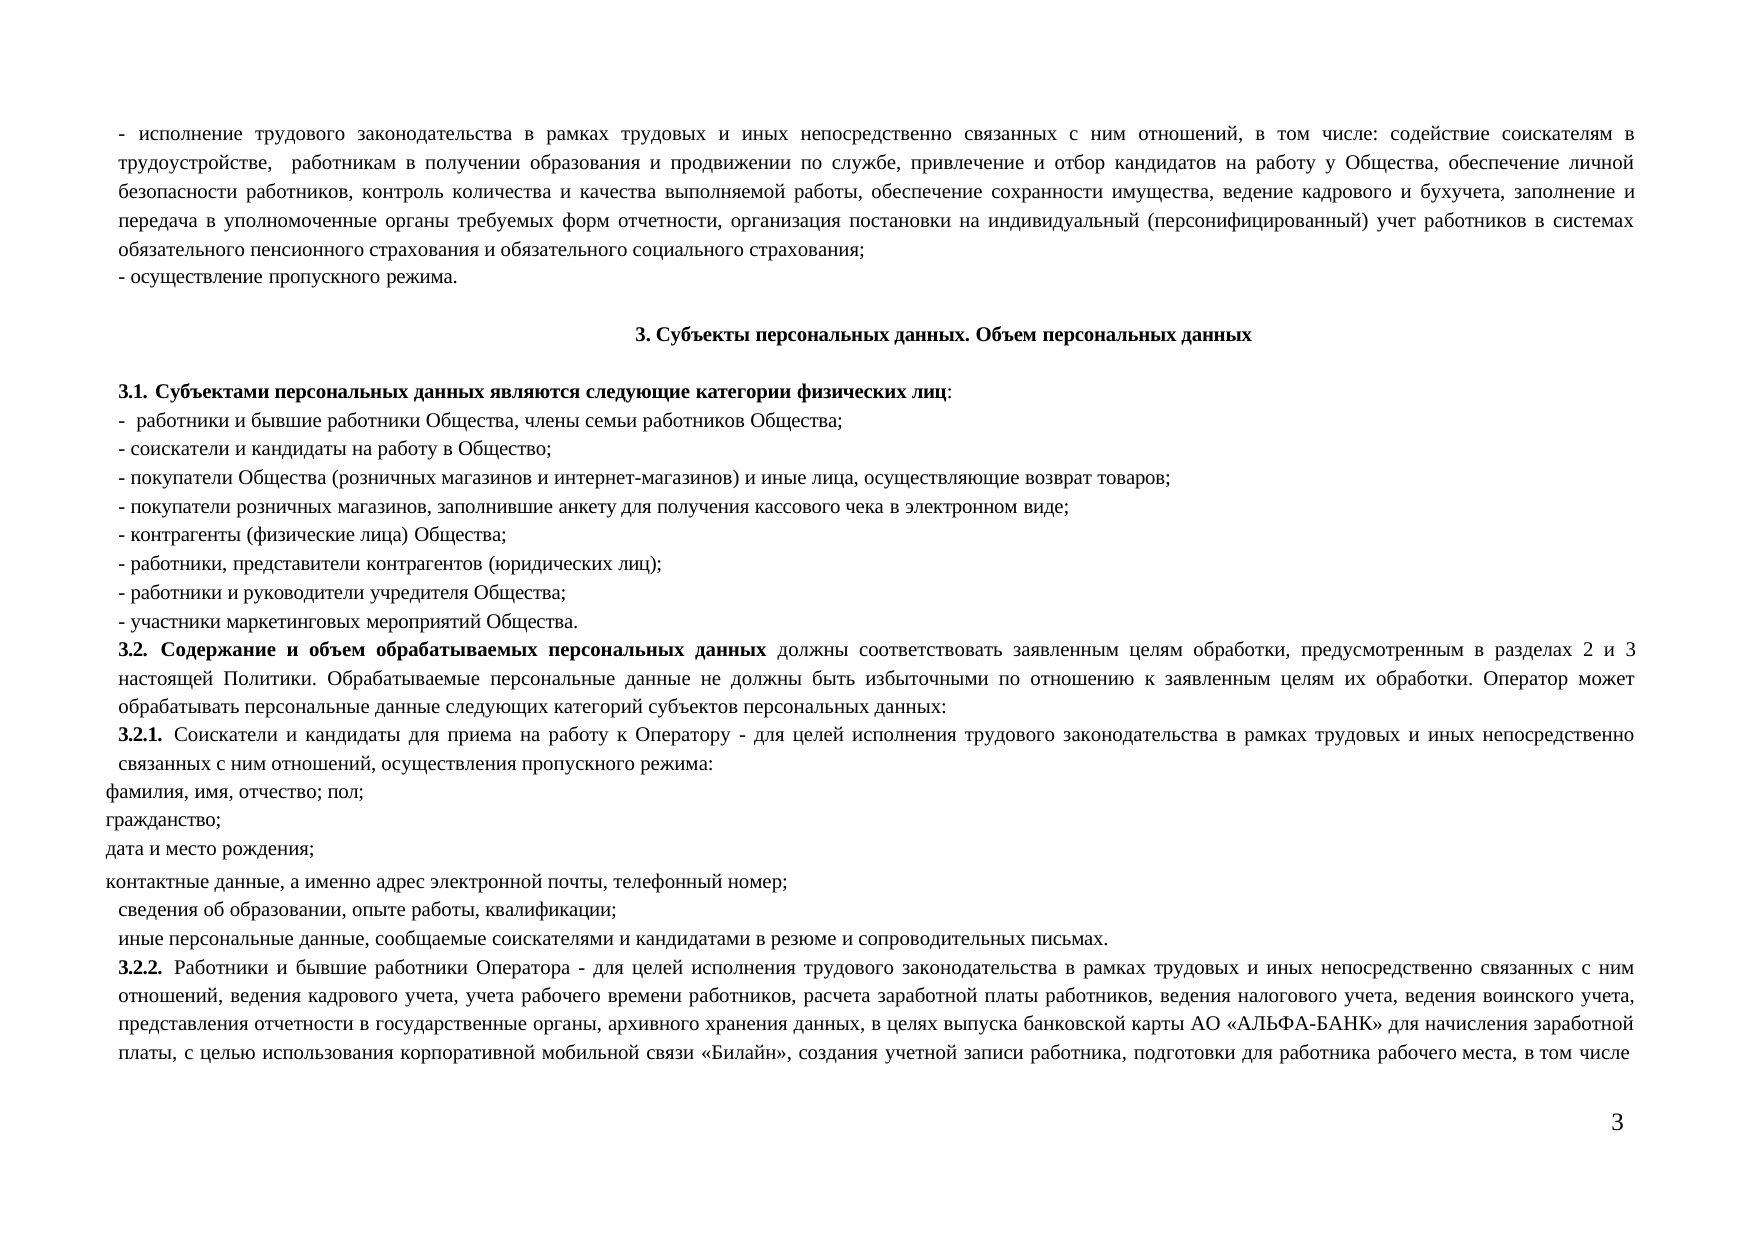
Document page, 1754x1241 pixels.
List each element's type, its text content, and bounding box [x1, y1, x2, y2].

text дата и место рождения; [106, 836, 1211, 860]
list работники, представители контрагентов (юридических лиц); [118, 551, 1651, 575]
text гражданство; [106, 807, 1211, 831]
text иные персональные данные, сообщаемые соискателями и кандидатами в резюме и сопроводительных письмах. [118, 926, 1651, 950]
text сведения об образовании, опыте работы, квалификации; [118, 897, 1651, 921]
list осуществление пропускного режима. [118, 265, 1651, 289]
list покупатели розничных магазинов, заполнившие анкету для получения кассового чека в электронном виде; [118, 493, 1651, 518]
list работники и бывшие работники Общества, члены семьи работников Общества; [118, 408, 1651, 432]
list участники маркетинговых мероприятий Общества. [118, 608, 1651, 633]
list Субъекты персональных данных. Объем персональных данных [635, 322, 1651, 346]
list работники и руководители учредителя Общества; [118, 580, 1651, 604]
list Соискатели и кандидаты для приема на работу к Оператору - для целей исполнения трудового законодательства в рамках трудовых и иных непосредственно связанных с ним отношений, осуществления пропускного режима: [118, 722, 1636, 774]
list Содержание и объем обрабатываемых персональных данных должны соответствовать заявленным целям обработки, предусмотренным в разделах 2 и 3 настоящей Политики. Обрабатываемые персональные данные не должны быть избыточными по отношению к заявленным целям их обработки. Оператор может обрабатывать персональные данные следующих категорий субъектов персональных данных: [118, 637, 1637, 718]
text фамилия, имя, отчество; пол; [106, 779, 1211, 803]
list покупатели Общества (розничных магазинов и интернет-магазинов) и иные лица, осуществляющие возврат товаров; [118, 465, 1651, 489]
list Работники и бывшие работники Оператора - для целей исполнения трудового законодательства в рамках трудовых и иных непосредственно связанных с ним отношений, ведения кадрового учета, учета рабочего времени работников, расчета заработной платы работников, ведения налогового учета, ведения воинского учета, представления отчетности в государственные органы, архивного хранения данных, в целях выпуска банковской карты АО «АЛЬФА-БАНК» для начисления заработной платы, с целью использования корпоративной мобильной связи «Билайн», создания учетной записи работника, подготовки для работника рабочего места, в том числе [118, 955, 1636, 1064]
text контактные данные, а именно адрес электронной почты, телефонный номер; [106, 868, 1211, 893]
list Субъектами персональных данных являются следующие категории физических лиц: [118, 379, 1651, 403]
list соискатели и кандидаты на работу в Общество; [118, 436, 1651, 460]
list исполнение трудового законодательства в рамках трудовых и иных непосредственно связанных с ним отношений, в том числе: содействие соискателям в трудоустройстве, работникам в получении образования и продвижении по службе, привлечение и отбор кандидатов на работу у Общества, обеспечение личной безопасности работников, контроль количества и качества выполняемой работы, обеспечение сохранности имущества, ведение кадрового и бухучета, заполнение и передача в уполномоченные органы требуемых форм отчетности, организация постановки на индивидуальный (персонифицированный) учет работников в системах обязательного пенсионного страхования и обязательного социального страхования; [118, 121, 1636, 261]
list контрагенты (физические лица) Общества; [118, 522, 1651, 546]
